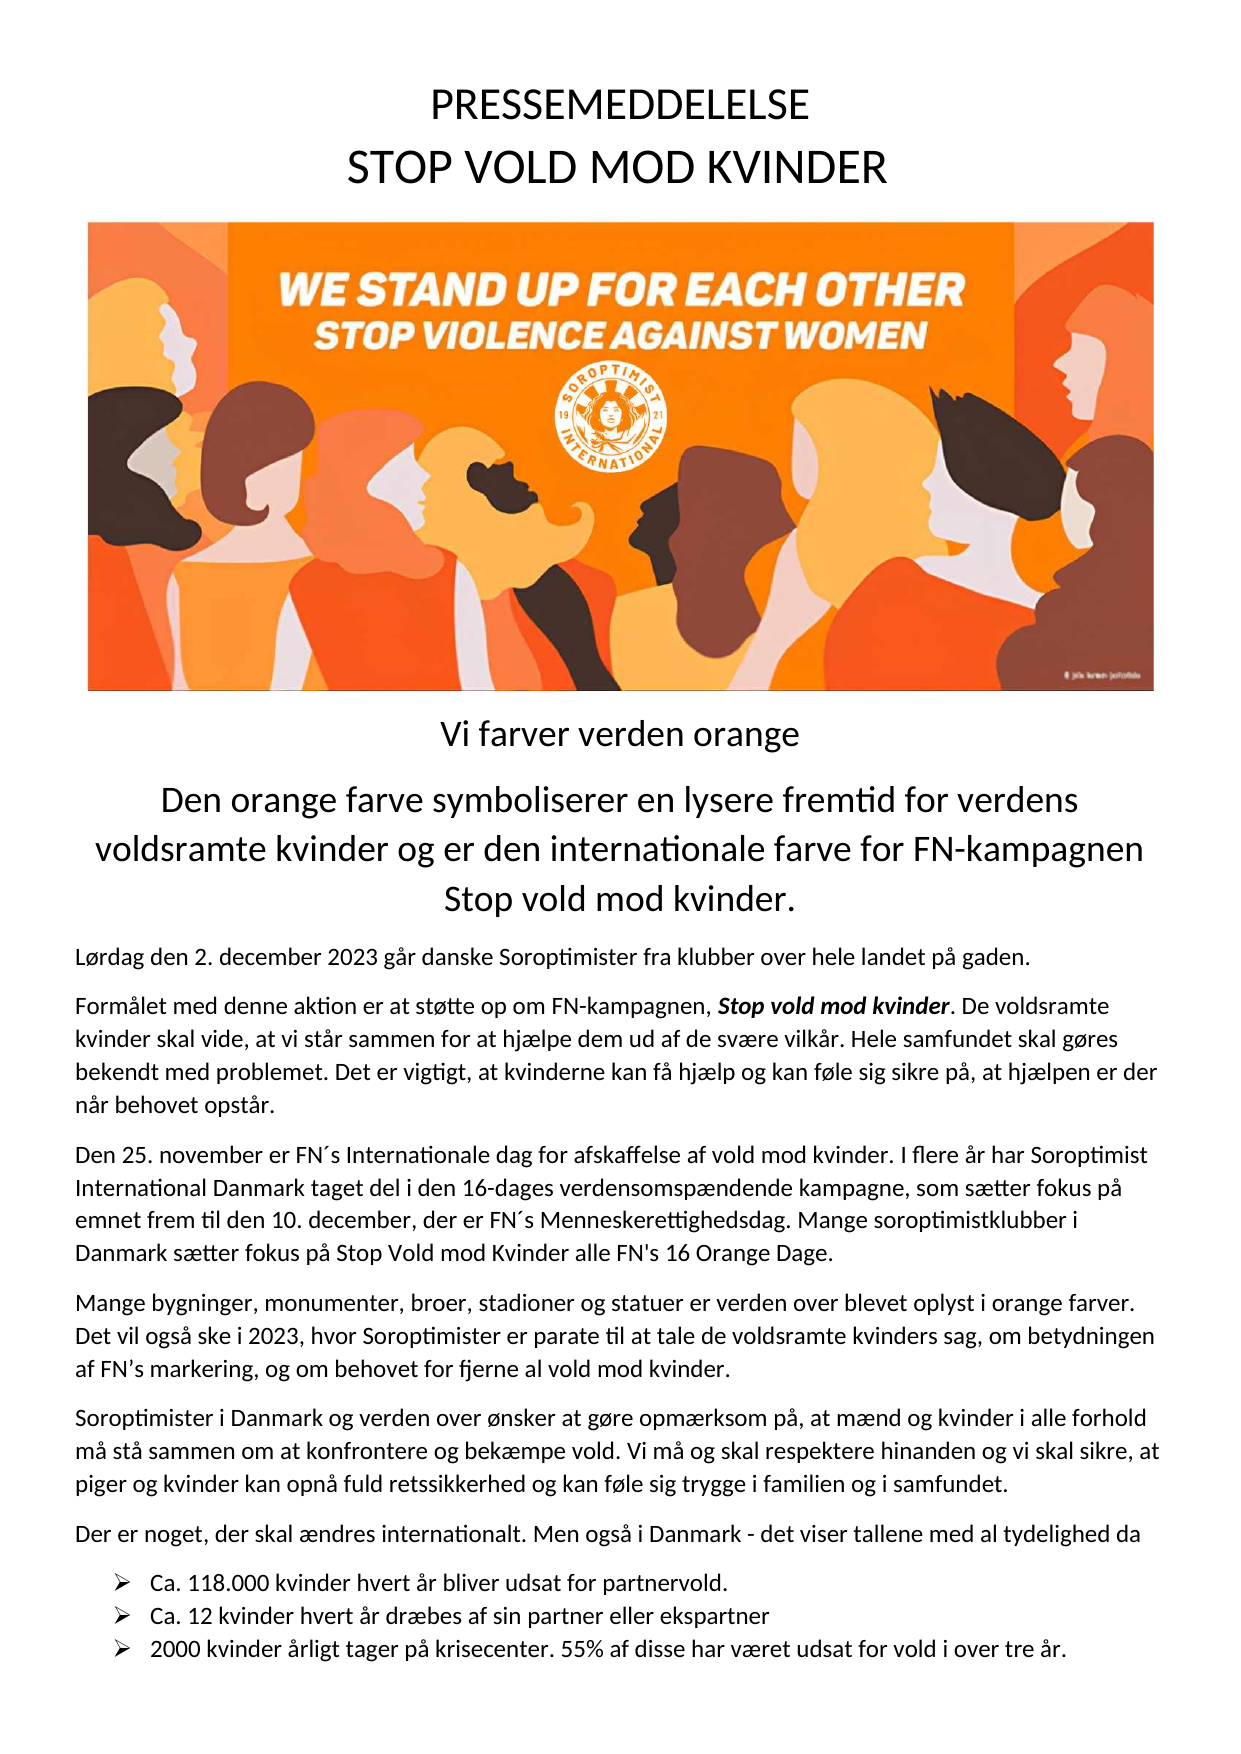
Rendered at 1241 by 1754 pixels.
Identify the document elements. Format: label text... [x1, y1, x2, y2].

text Den 25. november er FN´s Internationale dag for afskaffelse af vold mod kvinder. I flere år har Soroptimist International Danmark taget del i den 16-dages verdensomspændende kampagne, som sætter fokus på emnet frem til den 10. december, der er FN´s Menneskerettighedsdag. Mange soroptimistklubber i Danmark sætter fokus på Stop Vold mod Kvinder alle FN's 16 Orange Dage. [75, 1139, 1165, 1268]
text Der er noget, der skal ændres internationalt. Men også i Danmark - det viser tallene med al tydelighed da [75, 1518, 1165, 1548]
text STOP VOLD MOD KVINDER [211, 135, 1165, 196]
text Vi farver verden orange [75, 710, 1165, 756]
list Ca. 12 kvinder hvert år dræbes af sin partner eller ekspartner [112, 1601, 1165, 1631]
text Den orange farve symboliserer en lysere fremtid for verdens voldsramte kvinder og er den internationale farve for FN-kampagnen Stop vold mod kvinder. [75, 776, 1165, 921]
list Ca. 118.000 kvinder hvert år bliver udsat for partnervold. [112, 1568, 1165, 1598]
picture [86, 217, 1154, 691]
list 2000 kvinder årligt tager på krisecenter. 55% af disse har været udsat for vold i over tre år. [112, 1633, 1165, 1664]
text Lørdag den 2. december 2023 går danske Soroptimister fra klubber over hele landet på gaden. [75, 941, 1165, 971]
text Mange bygninger, monumenter, broer, stadioner og statuer er verden over blevet oplyst i orange farver. Det vil også ske i 2023, hvor Soroptimister er parate til at tale de voldsramte kvinders sag, om betydningen af FN’s markering, og om behovet for fjerne al vold mod kvinder. [75, 1287, 1165, 1383]
text Formålet med denne aktion er at støtte op om FN-kampagnen, Stop vold mod kvinder. De voldsramte kvinder skal vide, at vi står sammen for at hjælpe dem ud af de svære vilkår. Hele samfundet skal gøres bekendt med problemet. Det er vigtigt, at kvinderne kan få hjælp og kan føle sig sikre på, at hjælpen er der når behovet opstår. [75, 991, 1165, 1120]
text PRESSEMEDDELELSE [75, 75, 1165, 131]
text Soroptimister i Danmark og verden over ønsker at gøre opmærksom på, at mænd og kvinder i alle forhold må stå sammen om at konfrontere og bekæmpe vold. Vi må og skal respektere hinanden og vi skal sikre, at piger og kvinder kan opnå fuld retssikkerhed og kan føle sig trygge i familien og i samfundet. [75, 1403, 1165, 1499]
